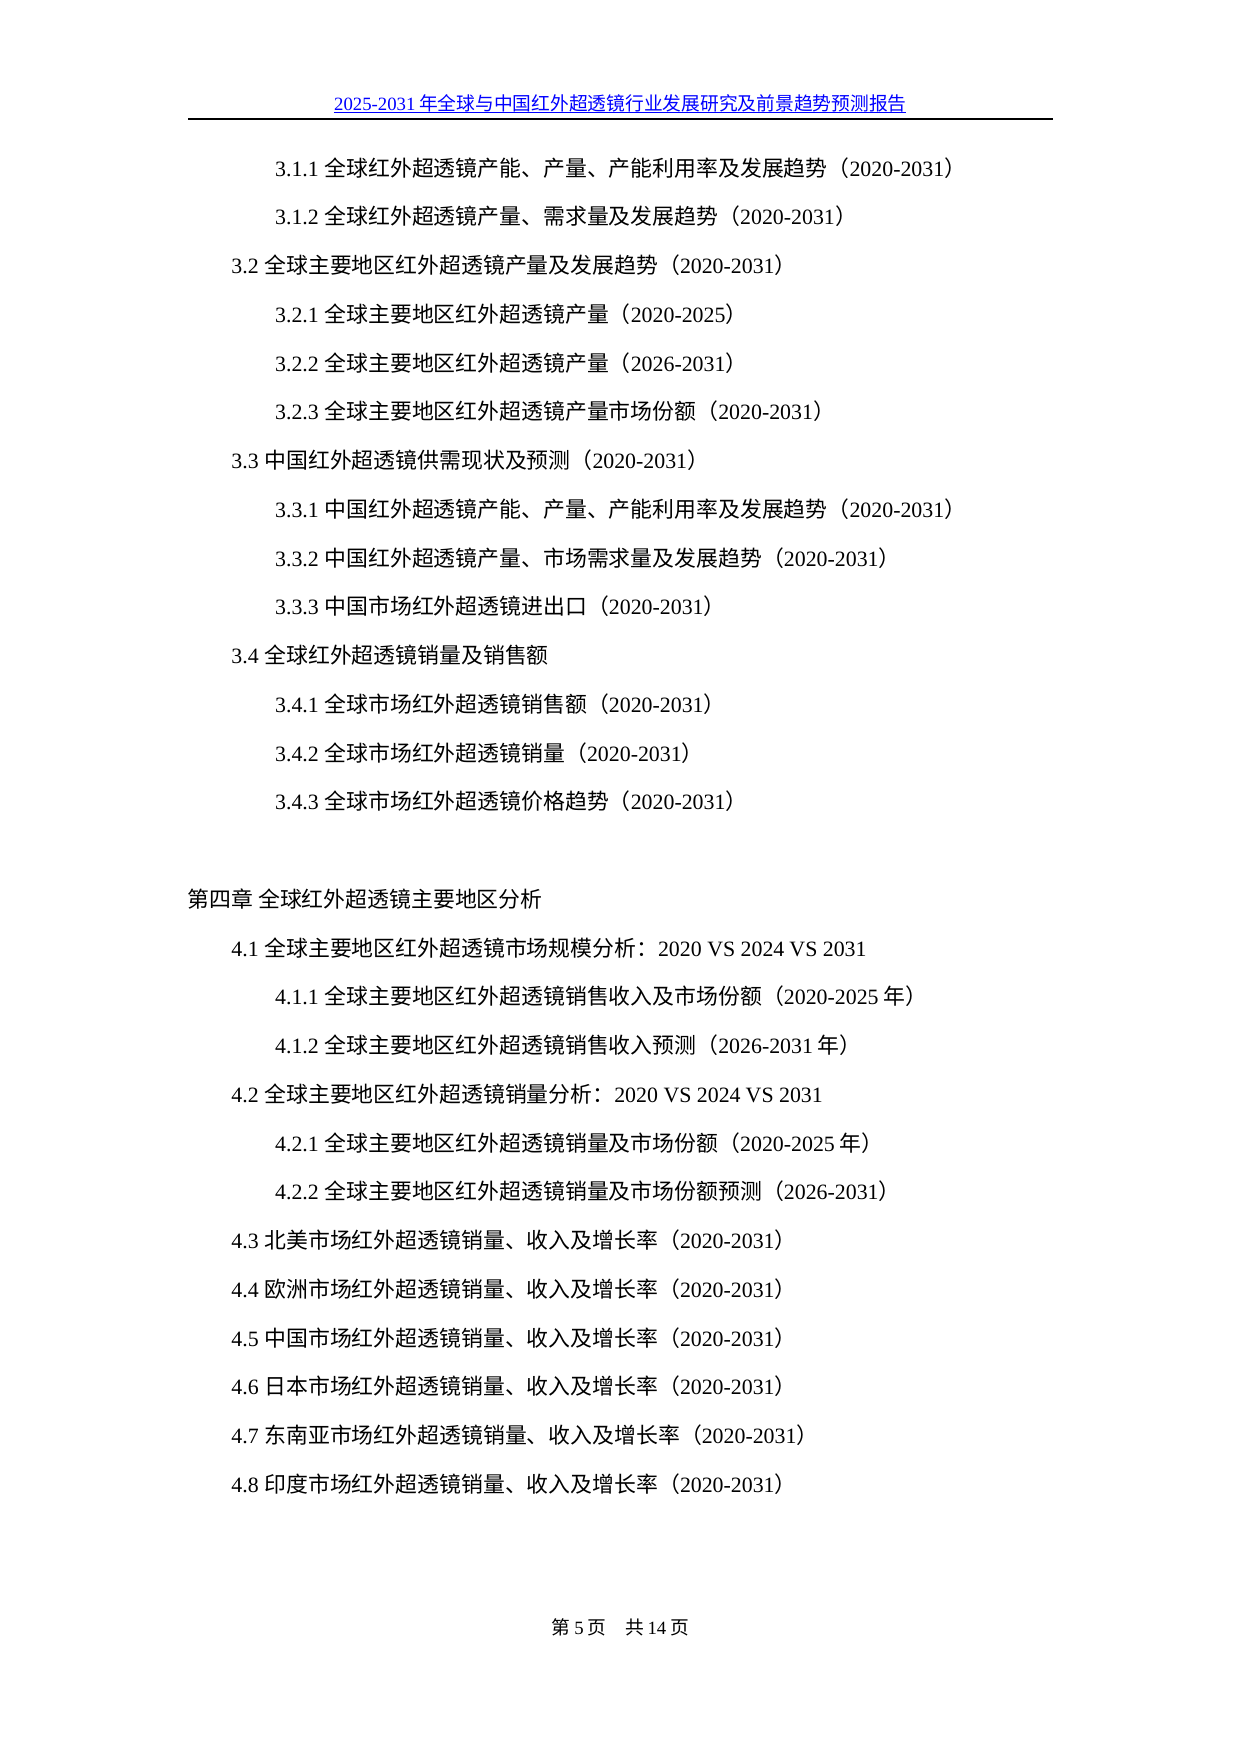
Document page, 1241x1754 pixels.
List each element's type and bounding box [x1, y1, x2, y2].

text [187, 150, 1053, 1499]
